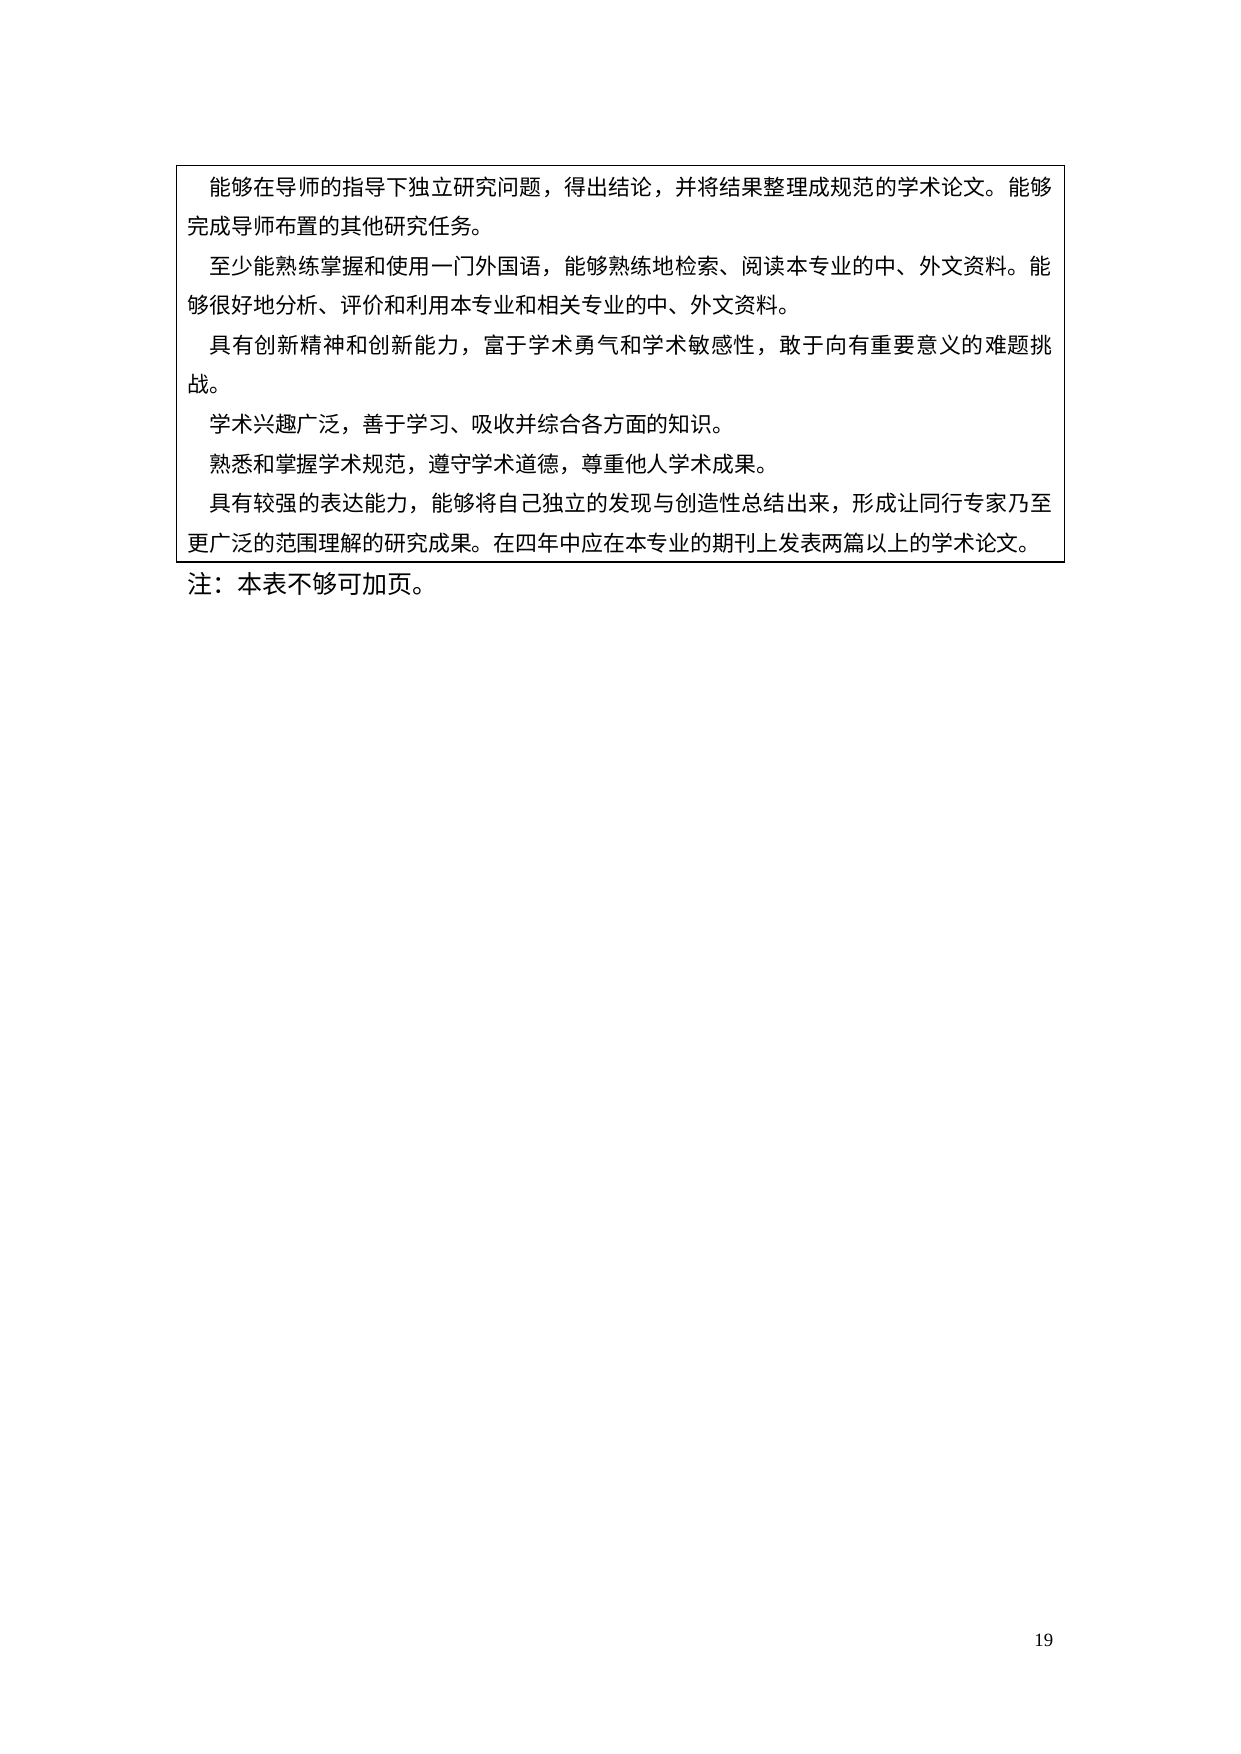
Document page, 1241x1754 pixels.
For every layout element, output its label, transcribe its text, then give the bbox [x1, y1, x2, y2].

text 注：本表不够可加页。 [187, 563, 1053, 602]
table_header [177, 166, 1064, 561]
